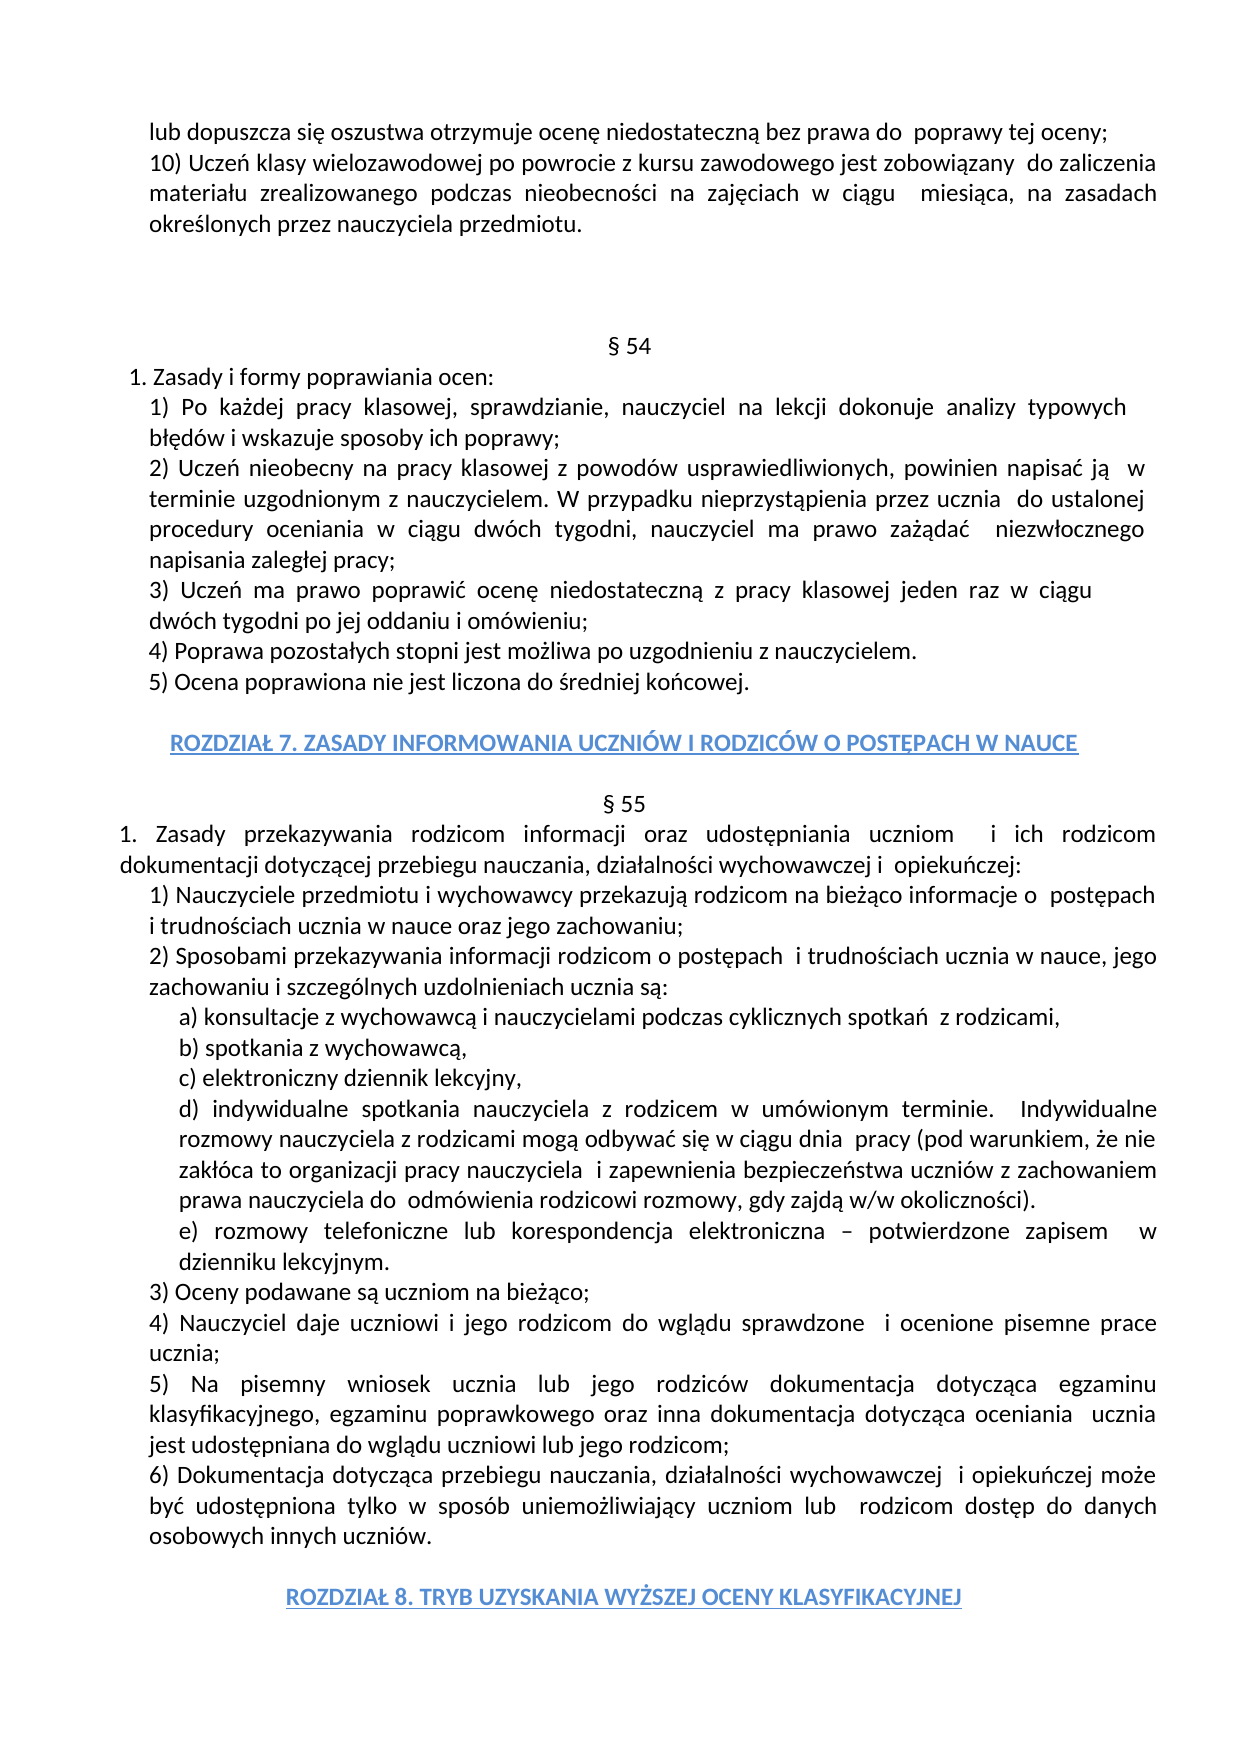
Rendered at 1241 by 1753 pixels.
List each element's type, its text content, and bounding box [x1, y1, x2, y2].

text 5) Na pisemny wniosek ucznia lub jego rodziców dokumentacja dotycząca egzaminu klasyfikacyjnego, egzaminu poprawkowego oraz inna dokumentacja dotycząca oceniania ucznia jest udostępniana do wglądu uczniowi lub jego rodzicom; [149, 1368, 1158, 1459]
text 1. Zasady i formy poprawiania ocen: [128, 361, 1158, 391]
text e) rozmowy telefoniczne lub korespondencja elektroniczna – potwierdzone zapisem w dzienniku lekcyjnym. [178, 1215, 1158, 1276]
text 4) Nauczyciel daje uczniowi i jego rodzicom do wglądu sprawdzone i ocenione pisemne prace ucznia; [149, 1307, 1158, 1368]
text d) indywidualne spotkania nauczyciela z rodzicem w umówionym terminie. Indywidualne rozmowy nauczyciela z rodzicami mogą odbywać się w ciągu dnia pracy (pod warunkiem, że nie zakłóca to organizacji pracy nauczyciela i zapewnienia bezpieczeństwa uczniów z zachowaniem prawa nauczyciela do odmówienia rodzicowi rozmowy, gdy zajdą w/w okoliczności). [178, 1093, 1158, 1215]
text 1. Zasady przekazywania rodzicom informacji oraz udostępniania uczniom i ich rodzicom dokumentacji dotyczącej przebiegu nauczania, działalności wychowawczej i opiekuńczej: [118, 818, 1158, 879]
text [149, 116, 1158, 147]
text b) spotkania z wychowawcą, [178, 1032, 1158, 1063]
text 4) Poprawa pozostałych stopni jest możliwa po uzgodnieniu z nauczycielem. [148, 635, 983, 666]
text ROZDZIAŁ 8. TRYB UZYSKANIA WYŻSZEJ OCENY KLASYFIKACYJNEJ [90, 1581, 1158, 1612]
text 3) Oceny podawane są uczniom na bieżąco; [149, 1276, 1158, 1307]
text 3) Uczeń ma prawo poprawić ocenę niedostateczną z pracy klasowej jeden raz w ciągu dwóch tygodni po jej oddaniu i omówieniu; [149, 574, 1094, 635]
text 2) Uczeń nieobecny na pracy klasowej z powodów usprawiedliwionych, powinien napisać ją w terminie uzgodnionym z nauczycielem. W przypadku nieprzystąpienia przez ucznia do ustalonej procedury oceniania w ciągu dwóch tygodni, nauczyciel ma prawo zażądać niezwłocznego napisania zaległej pracy; [149, 452, 1146, 574]
text ROZDZIAŁ 7. ZASADY INFORMOWANIA UCZNIÓW I RODZICÓW O POSTĘPACH W NAUCE [90, 727, 1158, 757]
text 1) Nauczyciele przedmiotu i wychowawcy przekazują rodzicom na bieżąco informacje o postępach i trudnościach ucznia w nauce oraz jego zachowaniu; [149, 879, 1158, 941]
text § 54 [90, 330, 1168, 361]
text 5) Ocena poprawiona nie jest liczona do średniej końcowej. [148, 666, 983, 696]
text a) konsultacje z wychowawcą i nauczycielami podczas cyklicznych spotkań z rodzicami, [178, 1002, 1158, 1032]
text 1) Po każdej pracy klasowej, sprawdzianie, nauczyciel na lekcji dokonuje analizy typowych błędów i wskazuje sposoby ich poprawy; [149, 391, 1128, 452]
text 10) Uczeń klasy wielozawodowej po powrocie z kursu zawodowego jest zobowiązany do zaliczenia materiału zrealizowanego podczas nieobecności na zajęciach w ciągu miesiąca, na zasadach określonych przez nauczyciela przedmiotu. [149, 147, 1158, 238]
text 2) Sposobami przekazywania informacji rodzicom o postępach i trudnościach ucznia w nauce, jego zachowaniu i szczególnych uzdolnieniach ucznia są: [149, 941, 1158, 1002]
text c) elektroniczny dziennik lekcyjny, [178, 1063, 1158, 1093]
text § 55 [90, 788, 1158, 818]
text 6) Dokumentacja dotycząca przebiegu nauczania, działalności wychowawczej i opiekuńczej może być udostępniona tylko w sposób uniemożliwiający uczniom lub rodzicom dostęp do danych osobowych innych uczniów. [149, 1459, 1158, 1551]
